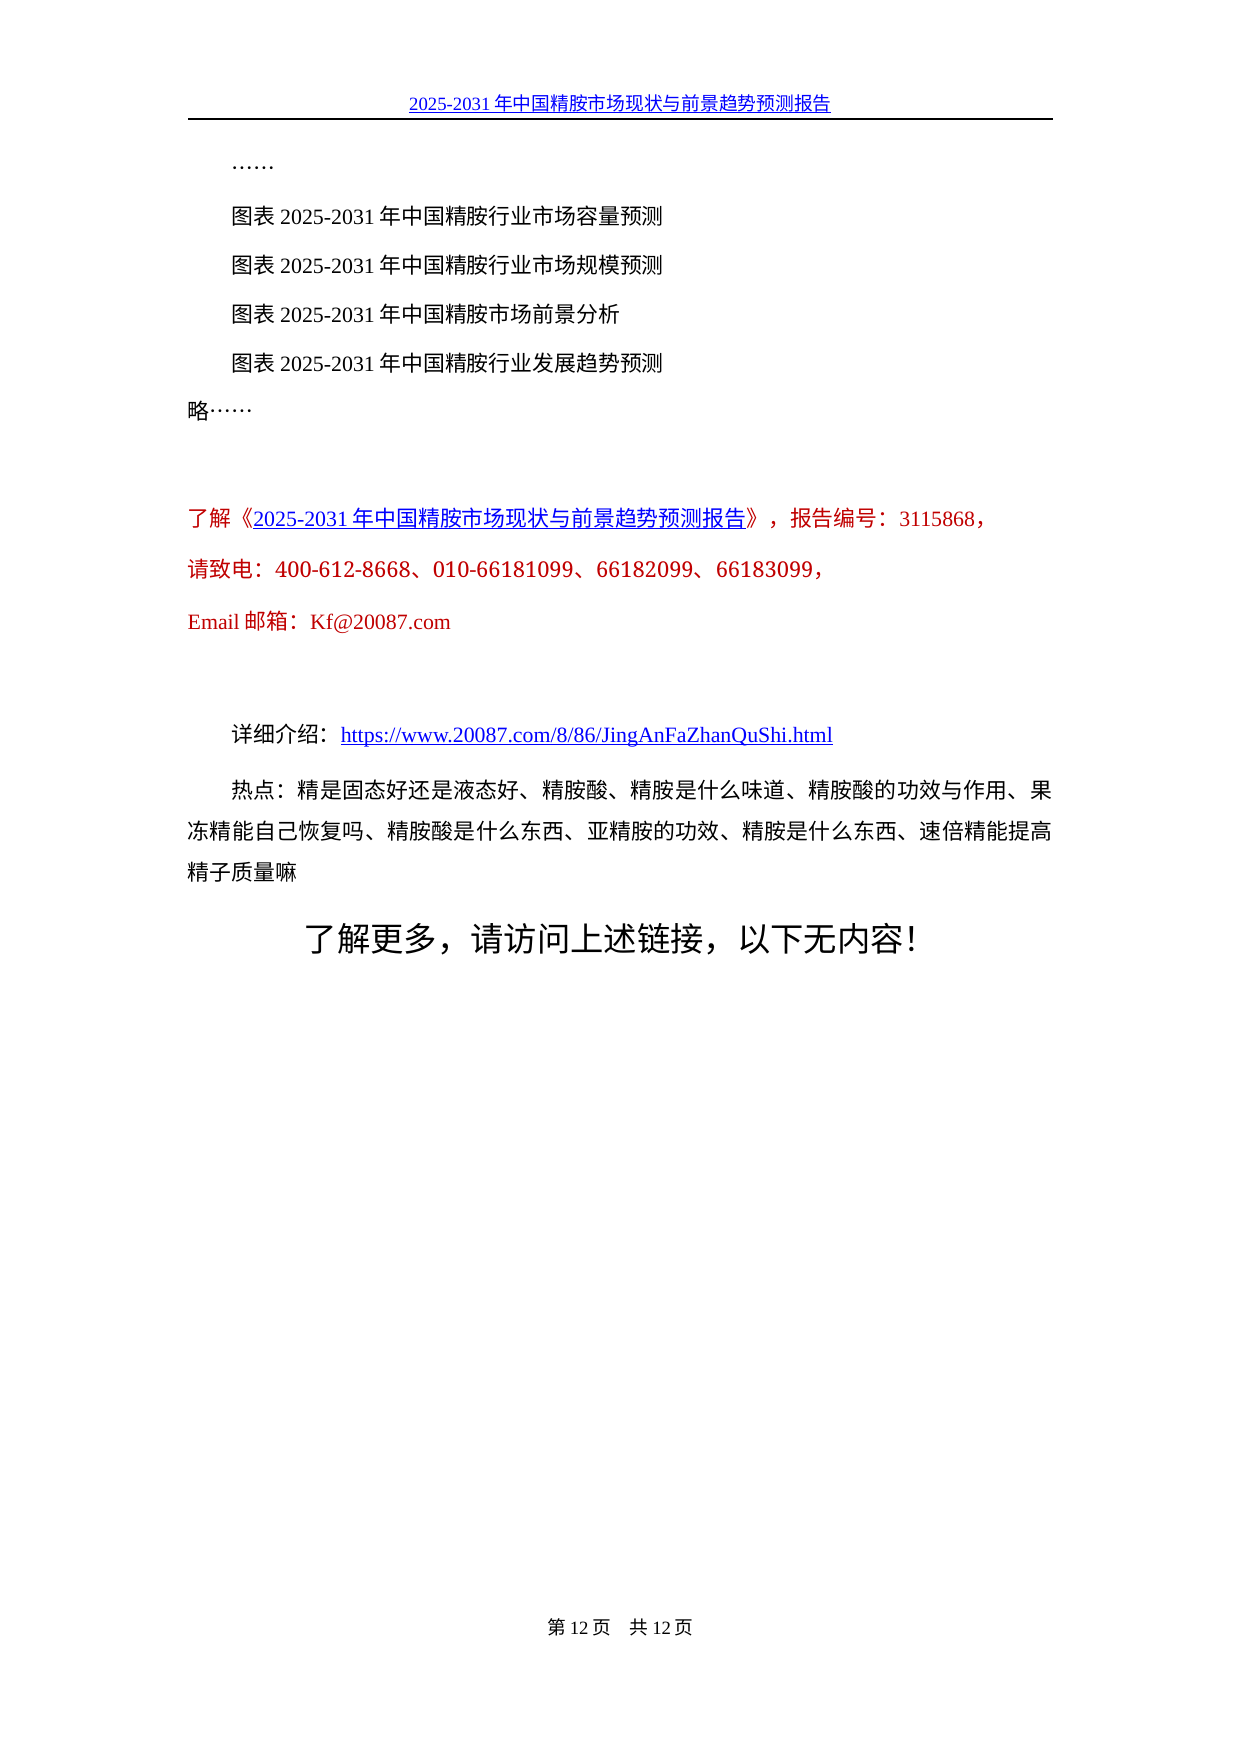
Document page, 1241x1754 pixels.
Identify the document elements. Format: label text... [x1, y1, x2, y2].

text 热点：精是固态好还是液态好、精胺酸、精胺是什么味道、精胺酸的功效与作用、果冻精能自己恢复吗、精胺酸是什么东西、亚精胺的功效、精胺是什么东西、速倍精能提高精子质量嘛 [187, 773, 1053, 887]
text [187, 150, 1053, 426]
text 详细介绍：https://www.20087.com/8/86/JingAnFaZhanQuShi.html [187, 716, 1053, 749]
text 了解《2025-2031年中国精胺市场现状与前景趋势预测报告》，报告编号：3115868， [187, 500, 1053, 533]
title 了解更多，请访问上述链接，以下无内容！ [187, 904, 1053, 969]
text Email邮箱：Kf@20087.com [187, 603, 1053, 636]
text 请致电：400-612-8668、010-66181099、66182099、66183099， [187, 552, 1053, 584]
